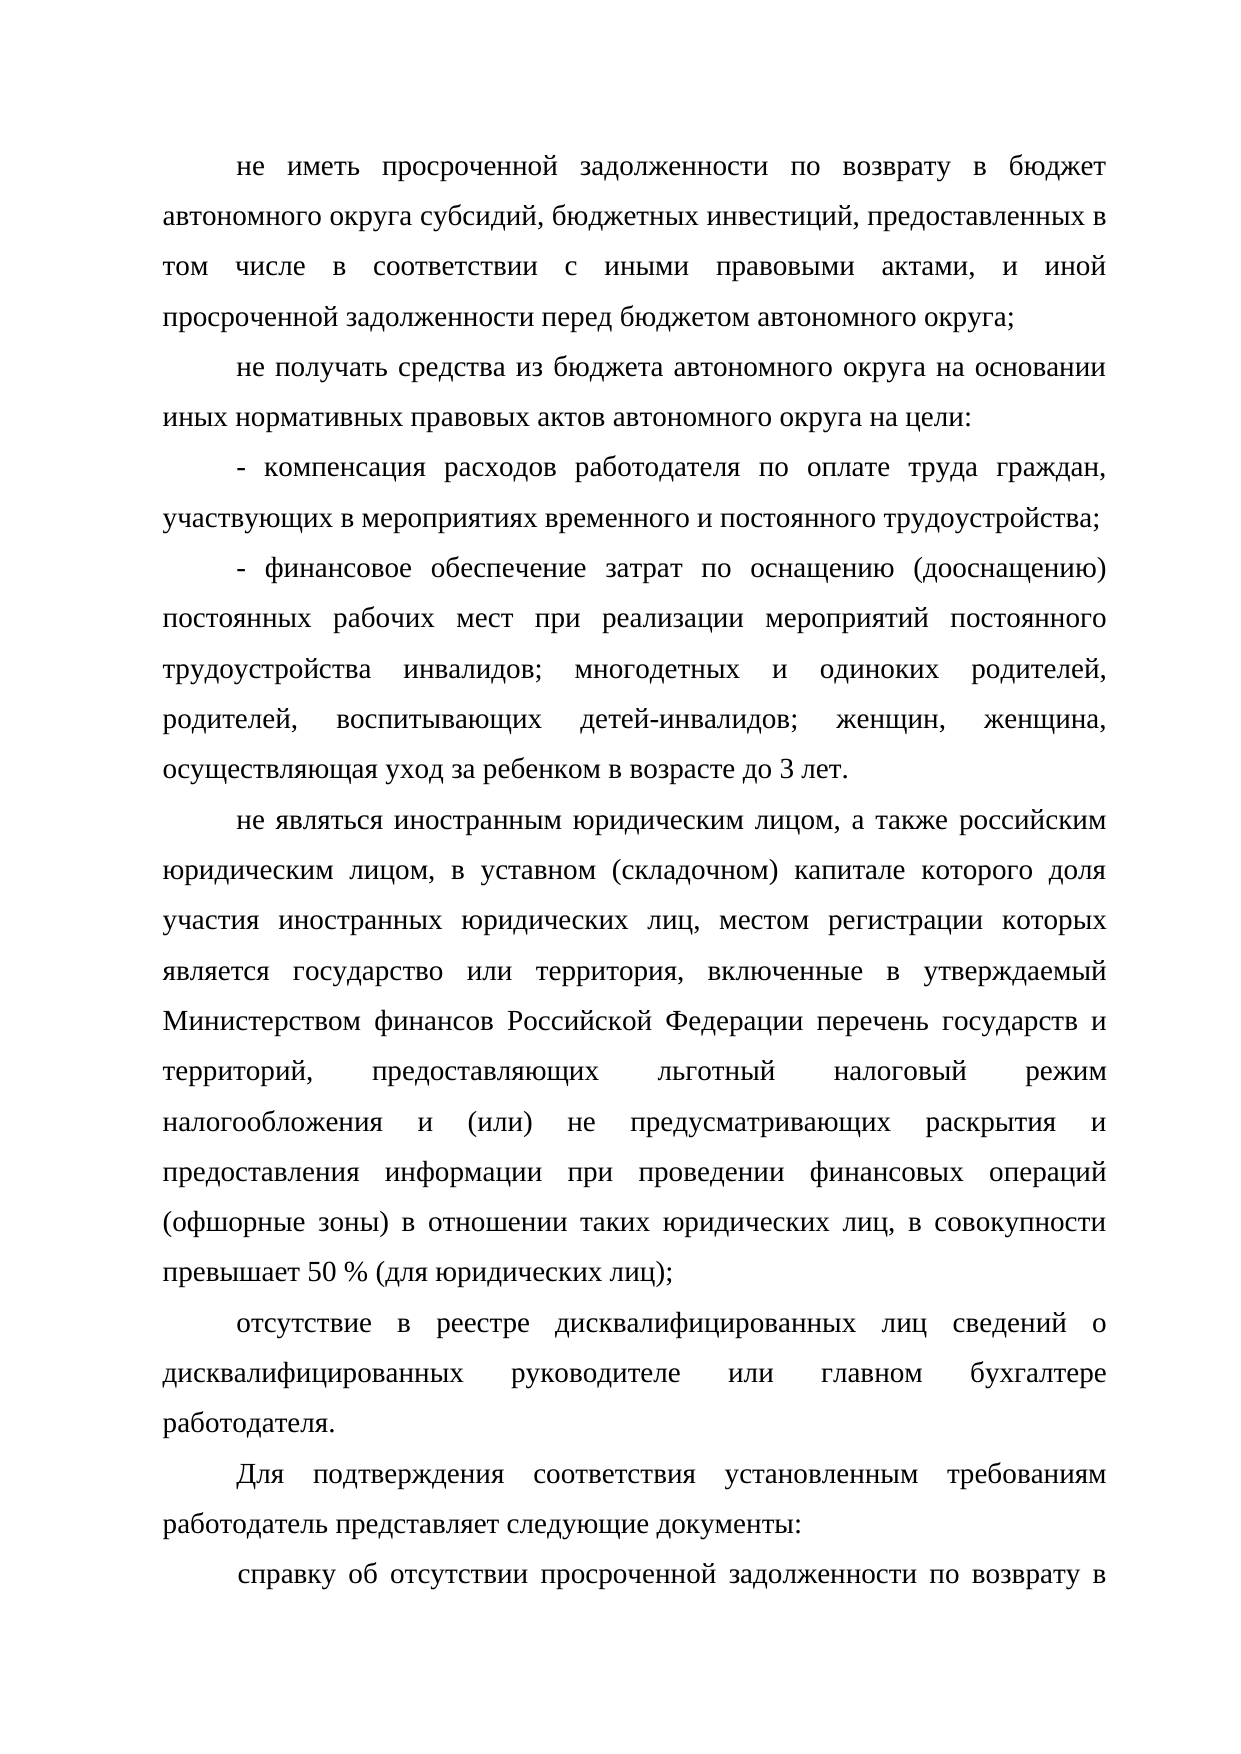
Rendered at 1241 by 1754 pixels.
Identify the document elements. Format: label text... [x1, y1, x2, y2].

text отсутствие в реестре дисквалифицированных лиц сведений о дисквалифицированных руководителе или главном бухгалтере работодателя. [162, 1305, 1107, 1439]
text - финансовое обеспечение затрат по оснащению (дооснащению) постоянных рабочих мест при реализации мероприятий постоянного трудоустройства инвалидов; многодетных и одиноких родителей, родителей, воспитывающих детей-инвалидов; женщин, женщина, осуществляющая уход за ребенком в возрасте до 3 лет. [162, 550, 1107, 785]
text не иметь просроченной задолженности по возврату в бюджет автономного округа субсидий, бюджетных инвестиций, предоставленных в том числе в соответствии с иными правовыми актами, и иной просроченной задолженности перед бюджетом автономного округа; [162, 148, 1107, 332]
text не получать средства из бюджета автономного округа на основании иных нормативных правовых актов автономного округа на цели: [162, 349, 1107, 433]
text Для подтверждения соответствия установленным требованиям работодатель представляет следующие документы: [162, 1456, 1107, 1540]
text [162, 1556, 1107, 1590]
text не являться иностранным юридическим лицом, а также российским юридическим лицом, в уставном (складочном) капитале которого доля участия иностранных юридических лиц, местом регистрации которых является государство или территория, включенные в утверждаемый Министерством финансов Российской Федерации перечень государств и территорий, предоставляющих льготный налоговый режим налогообложения и (или) не предусматривающих раскрытия и предоставления информации при проведении финансовых операций (офшорные зоны) в отношении таких юридических лиц, в совокупности превышает 50 % (для юридических лиц); [162, 802, 1107, 1288]
text - компенсация расходов работодателя по оплате труда граждан, участвующих в мероприятиях временного и постоянного трудоустройства; [162, 449, 1107, 533]
